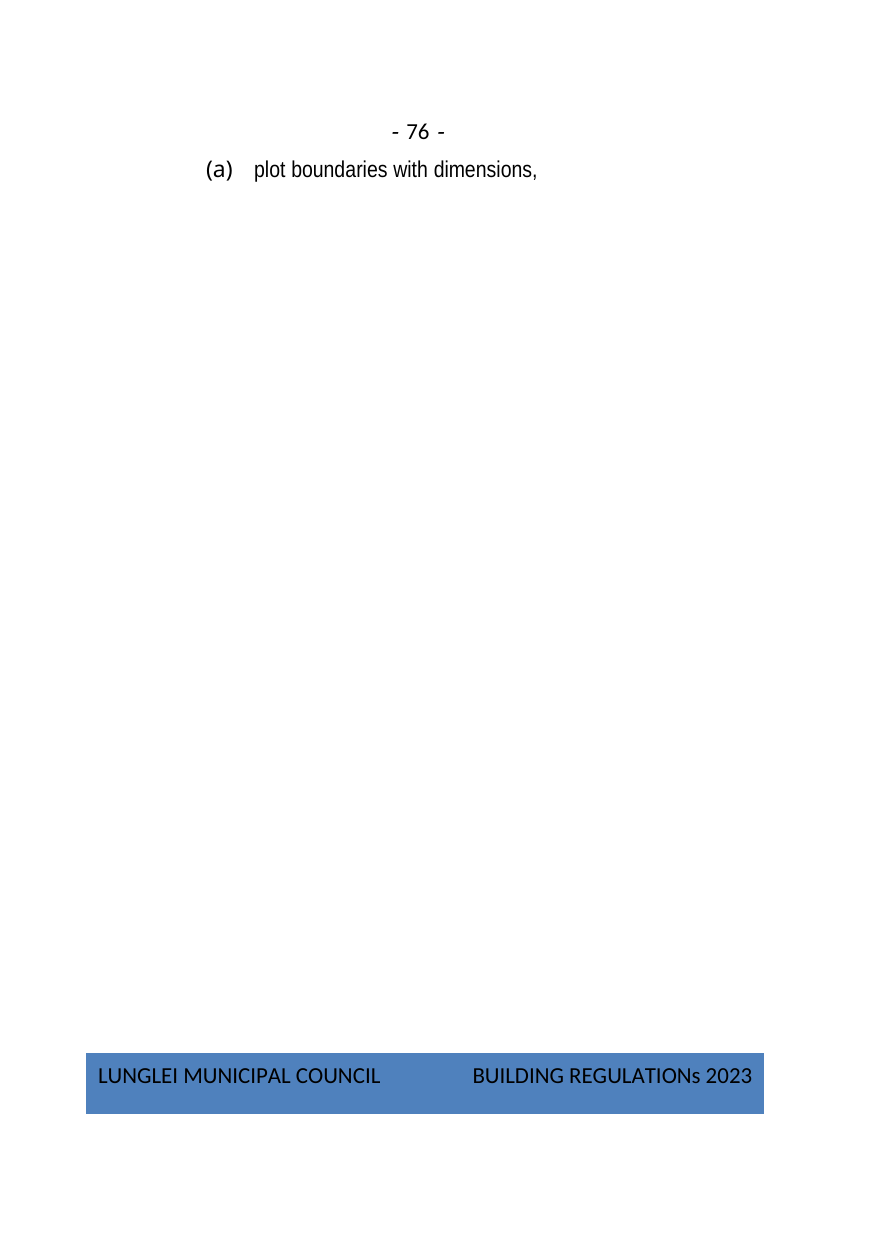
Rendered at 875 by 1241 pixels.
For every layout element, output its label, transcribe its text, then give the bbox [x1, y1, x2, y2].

list plot boundaries with dimensions, [206, 153, 776, 184]
